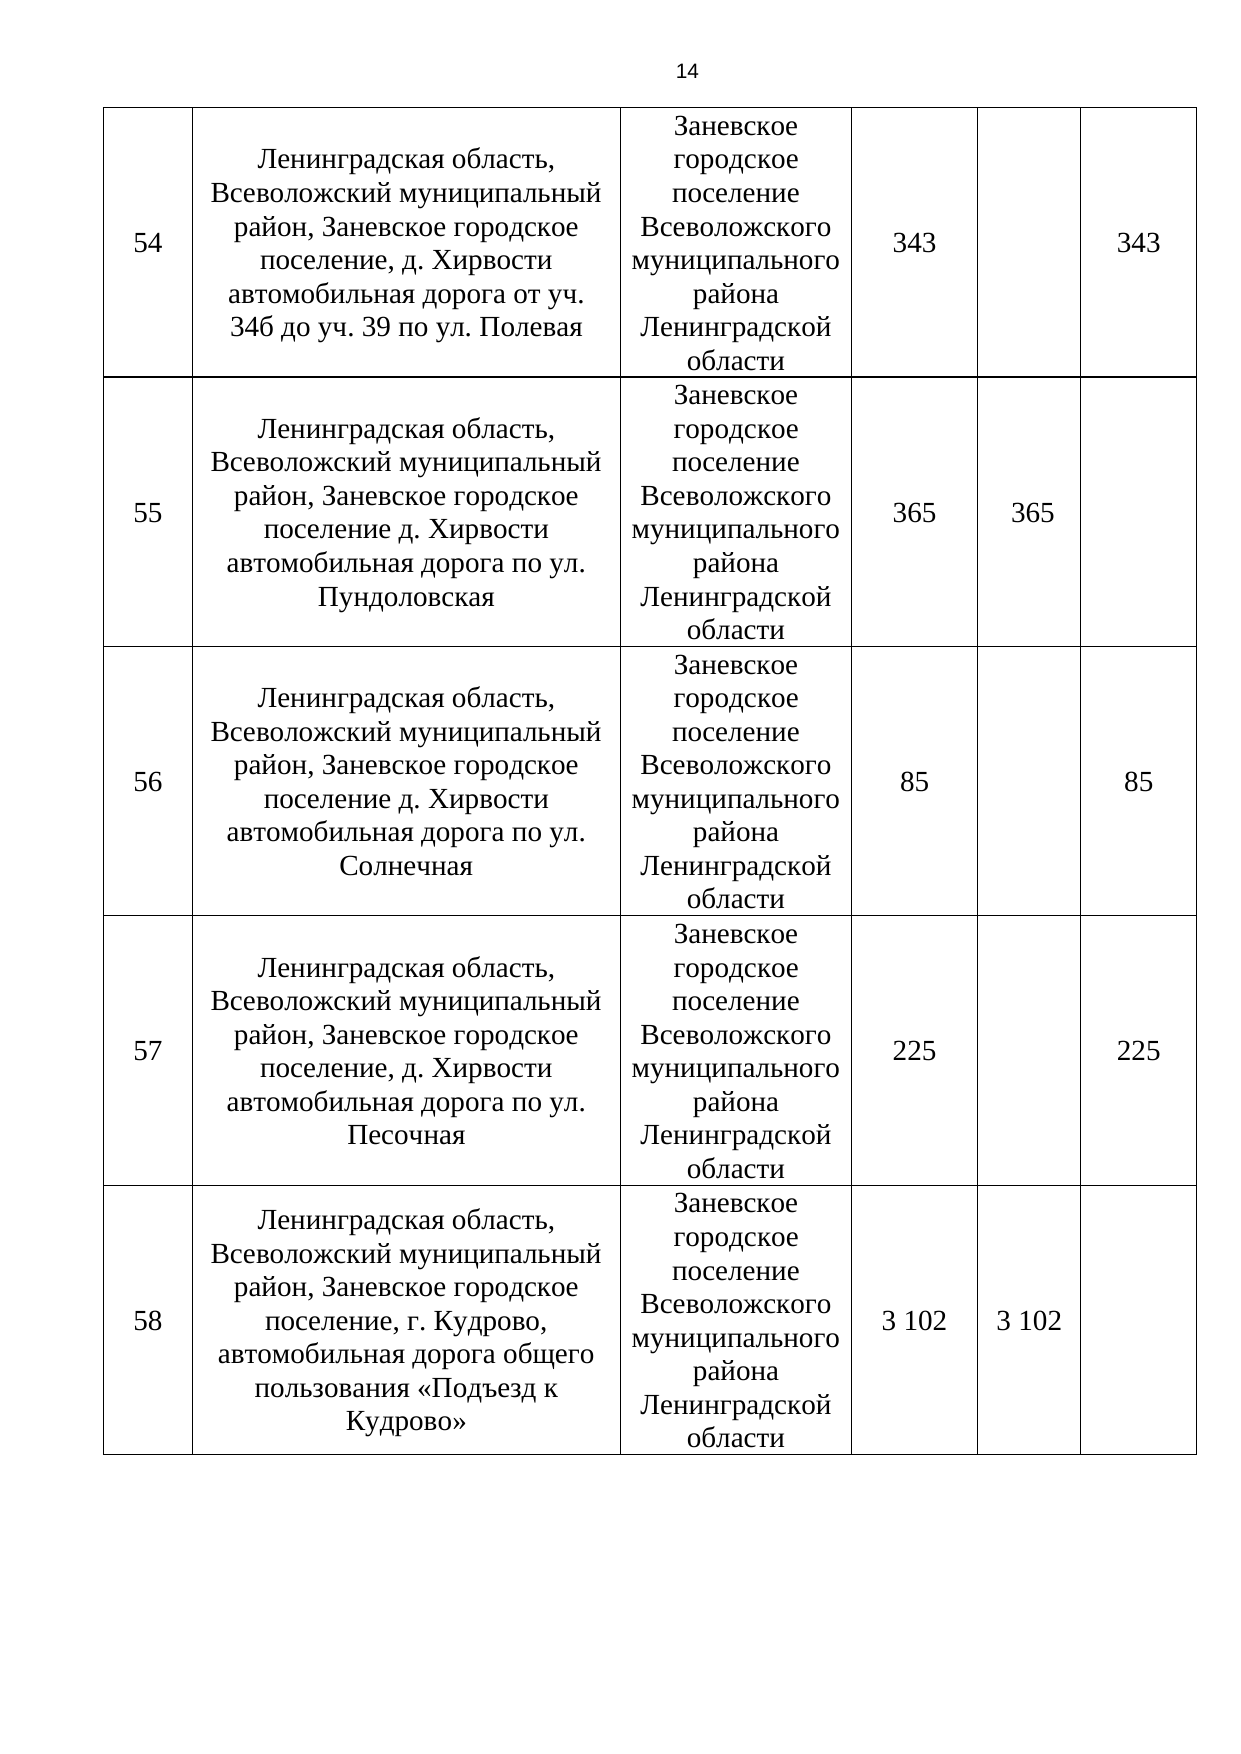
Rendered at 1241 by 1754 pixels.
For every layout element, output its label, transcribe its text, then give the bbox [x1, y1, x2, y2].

table_cell Ленинградская область, Всеволожский муниципальный район, Заневское городское поселение д. Хирвости автомобильная дорога по ул. Пундоловская [193, 378, 620, 646]
table_cell 56 [104, 647, 192, 915]
table_cell Ленинградская область, Всеволожский муниципальный район, Заневское городское поселение д. Хирвости автомобильная дорога по ул. Солнечная [193, 647, 620, 915]
table_cell Ленинградская область, Всеволожский муниципальный район, Заневское городское поселение, г. Кудрово, автомобильная дорога общего пользования «Подъезд к Кудрово» [193, 1186, 620, 1454]
table_cell [978, 647, 1080, 915]
table_cell 225 [852, 916, 977, 1184]
table_cell 85 [1081, 647, 1196, 915]
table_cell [621, 108, 851, 376]
table_cell Ленинградская область, Всеволожский муниципальный район, Заневское городское поселение, д. Хирвости автомобильная дорога по ул. Песочная [193, 916, 620, 1184]
table_cell Заневское городское поселение Всеволожского муниципального района Ленинградской области [621, 378, 851, 646]
table_cell 54 [104, 108, 192, 376]
table_cell 85 [852, 647, 977, 915]
table_cell 3 102 [978, 1186, 1080, 1454]
table_cell [1081, 1186, 1196, 1454]
table_cell Заневское городское поселение Всеволожского муниципального района Ленинградской области [621, 916, 851, 1184]
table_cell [621, 1186, 851, 1454]
table_cell 58 [104, 1186, 192, 1454]
table_cell Заневское городское поселение Всеволожского муниципального района Ленинградской области [621, 647, 851, 915]
table_cell 225 [1081, 916, 1196, 1184]
table_cell 365 [978, 378, 1080, 646]
table_cell 3 102 [852, 1186, 977, 1454]
table_cell 365 [852, 378, 977, 646]
table_cell 57 [104, 916, 192, 1184]
table_cell [1081, 378, 1196, 646]
table_cell 343 [1081, 108, 1196, 376]
table_cell 55 [104, 378, 192, 646]
table_cell [978, 108, 1080, 376]
table_cell [978, 916, 1080, 1184]
table_cell 343 [852, 108, 977, 376]
table_cell Ленинградская область, Всеволожский муниципальный район, Заневское городское поселение, д. Хирвости автомобильная дорога от уч. 34б до уч. 39 по ул. Полевая [193, 108, 620, 376]
